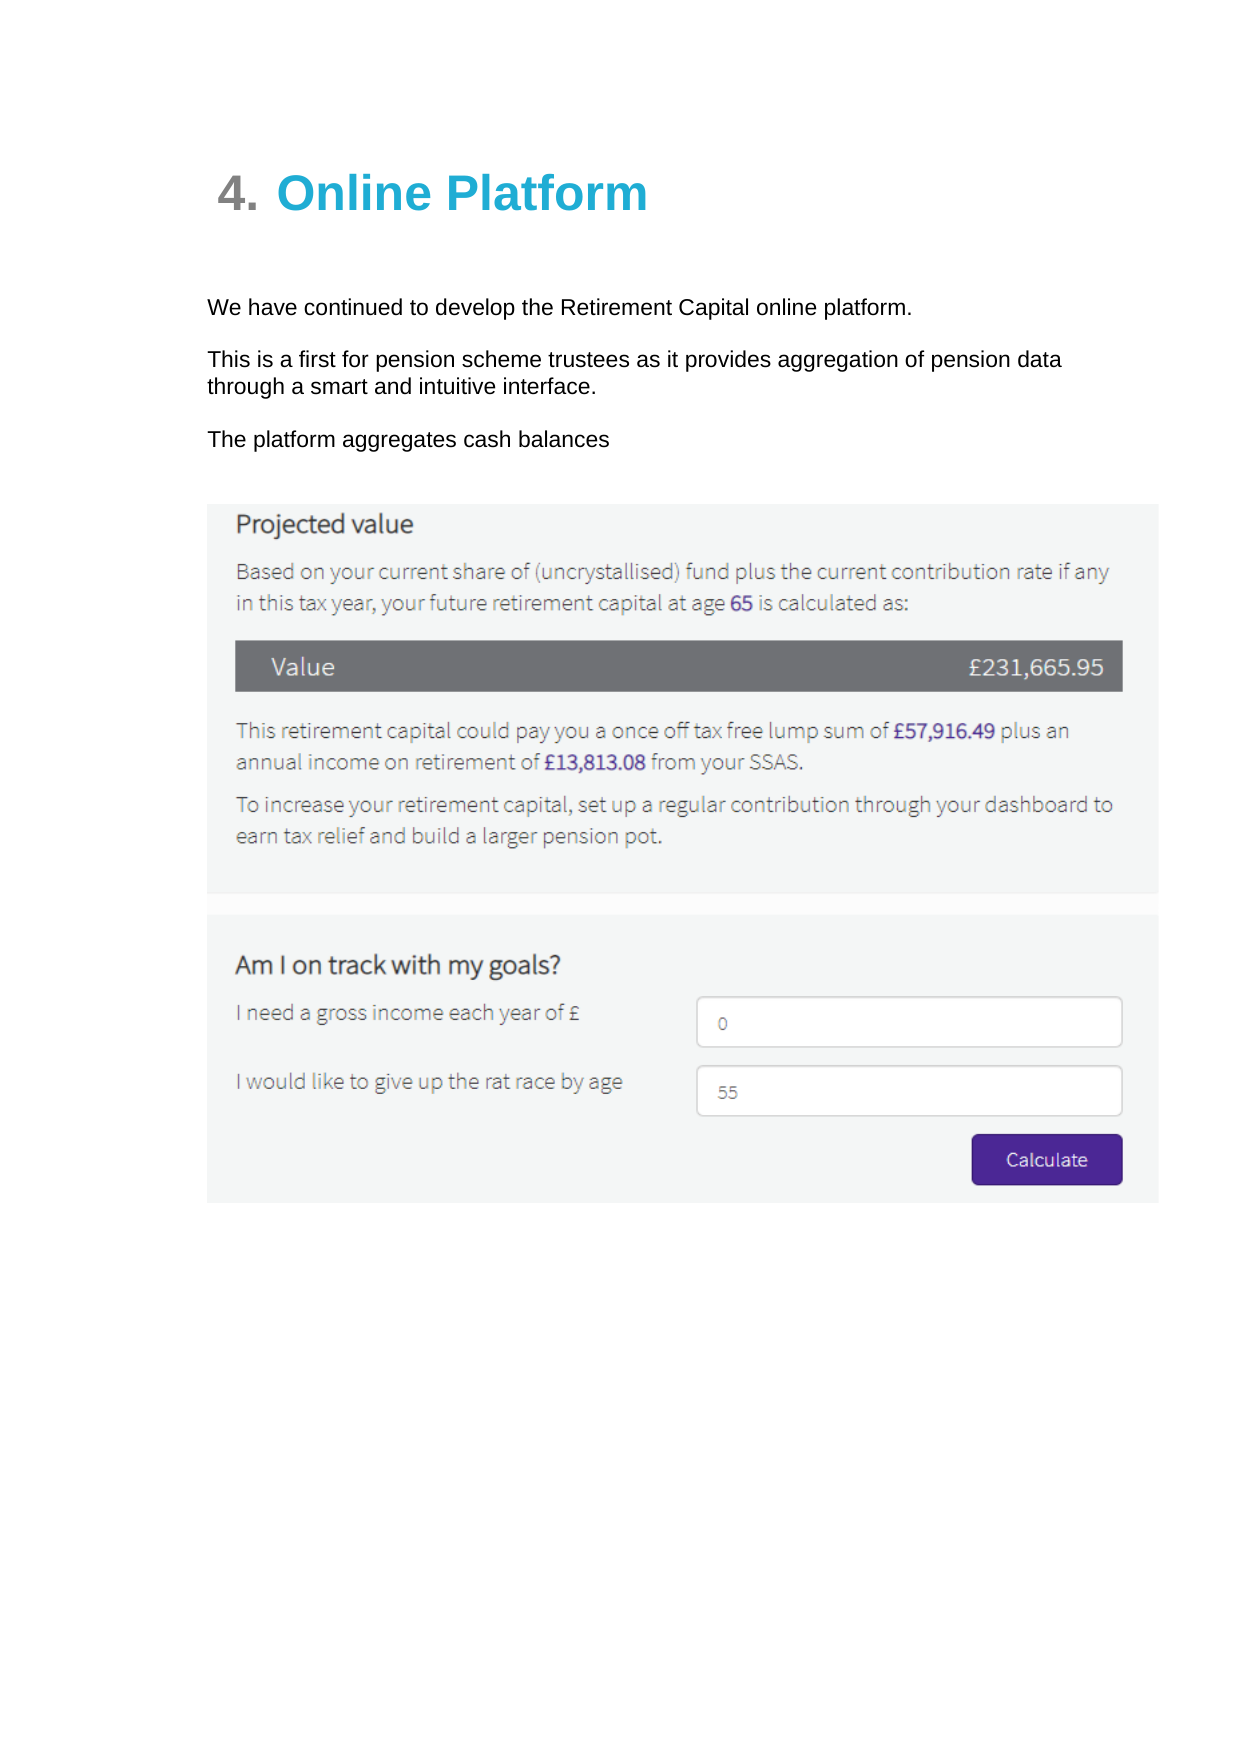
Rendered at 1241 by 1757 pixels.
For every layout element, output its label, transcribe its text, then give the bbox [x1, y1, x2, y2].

text We have continued to develop the Retirement Capital online platform. This is a first for pension scheme trustees as it provides aggregation of pension data through a smart and intuitive interface. [207, 294, 1137, 399]
picture [207, 504, 1159, 1203]
subtitle Online Platform [217, 164, 1240, 221]
text The platform aggregates cash balances [207, 426, 1137, 452]
